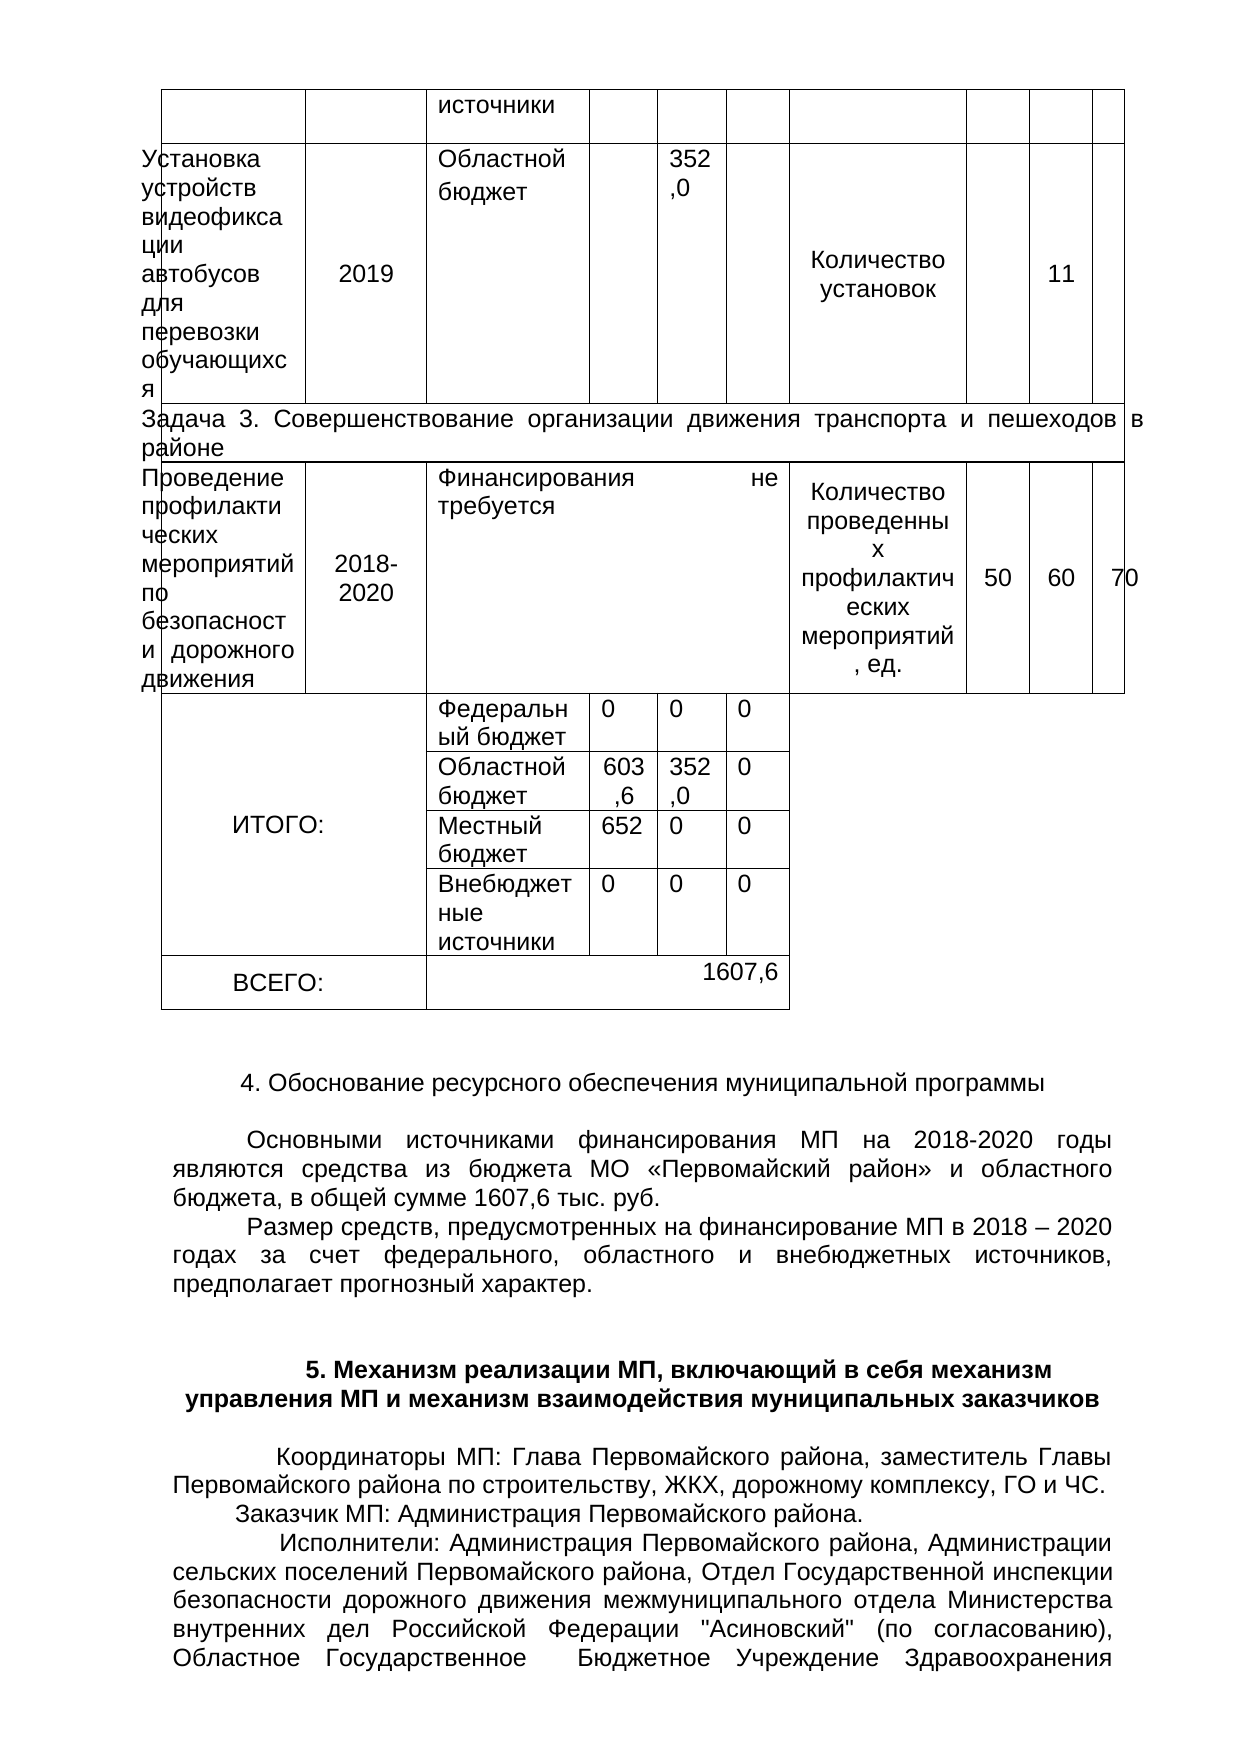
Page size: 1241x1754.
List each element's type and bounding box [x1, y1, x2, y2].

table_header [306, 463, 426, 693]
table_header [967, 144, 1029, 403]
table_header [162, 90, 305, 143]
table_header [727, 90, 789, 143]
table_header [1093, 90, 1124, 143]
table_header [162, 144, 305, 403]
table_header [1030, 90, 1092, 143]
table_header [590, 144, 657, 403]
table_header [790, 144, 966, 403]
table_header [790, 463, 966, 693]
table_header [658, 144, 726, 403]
table_header [161, 694, 1124, 1671]
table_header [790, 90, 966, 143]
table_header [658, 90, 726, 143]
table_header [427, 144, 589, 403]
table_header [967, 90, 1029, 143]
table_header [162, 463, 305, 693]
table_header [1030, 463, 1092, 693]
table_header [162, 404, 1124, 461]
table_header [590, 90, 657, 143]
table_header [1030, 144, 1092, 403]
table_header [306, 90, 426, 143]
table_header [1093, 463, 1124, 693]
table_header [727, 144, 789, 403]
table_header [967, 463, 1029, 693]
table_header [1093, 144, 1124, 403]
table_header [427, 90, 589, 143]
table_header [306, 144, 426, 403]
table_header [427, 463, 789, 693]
